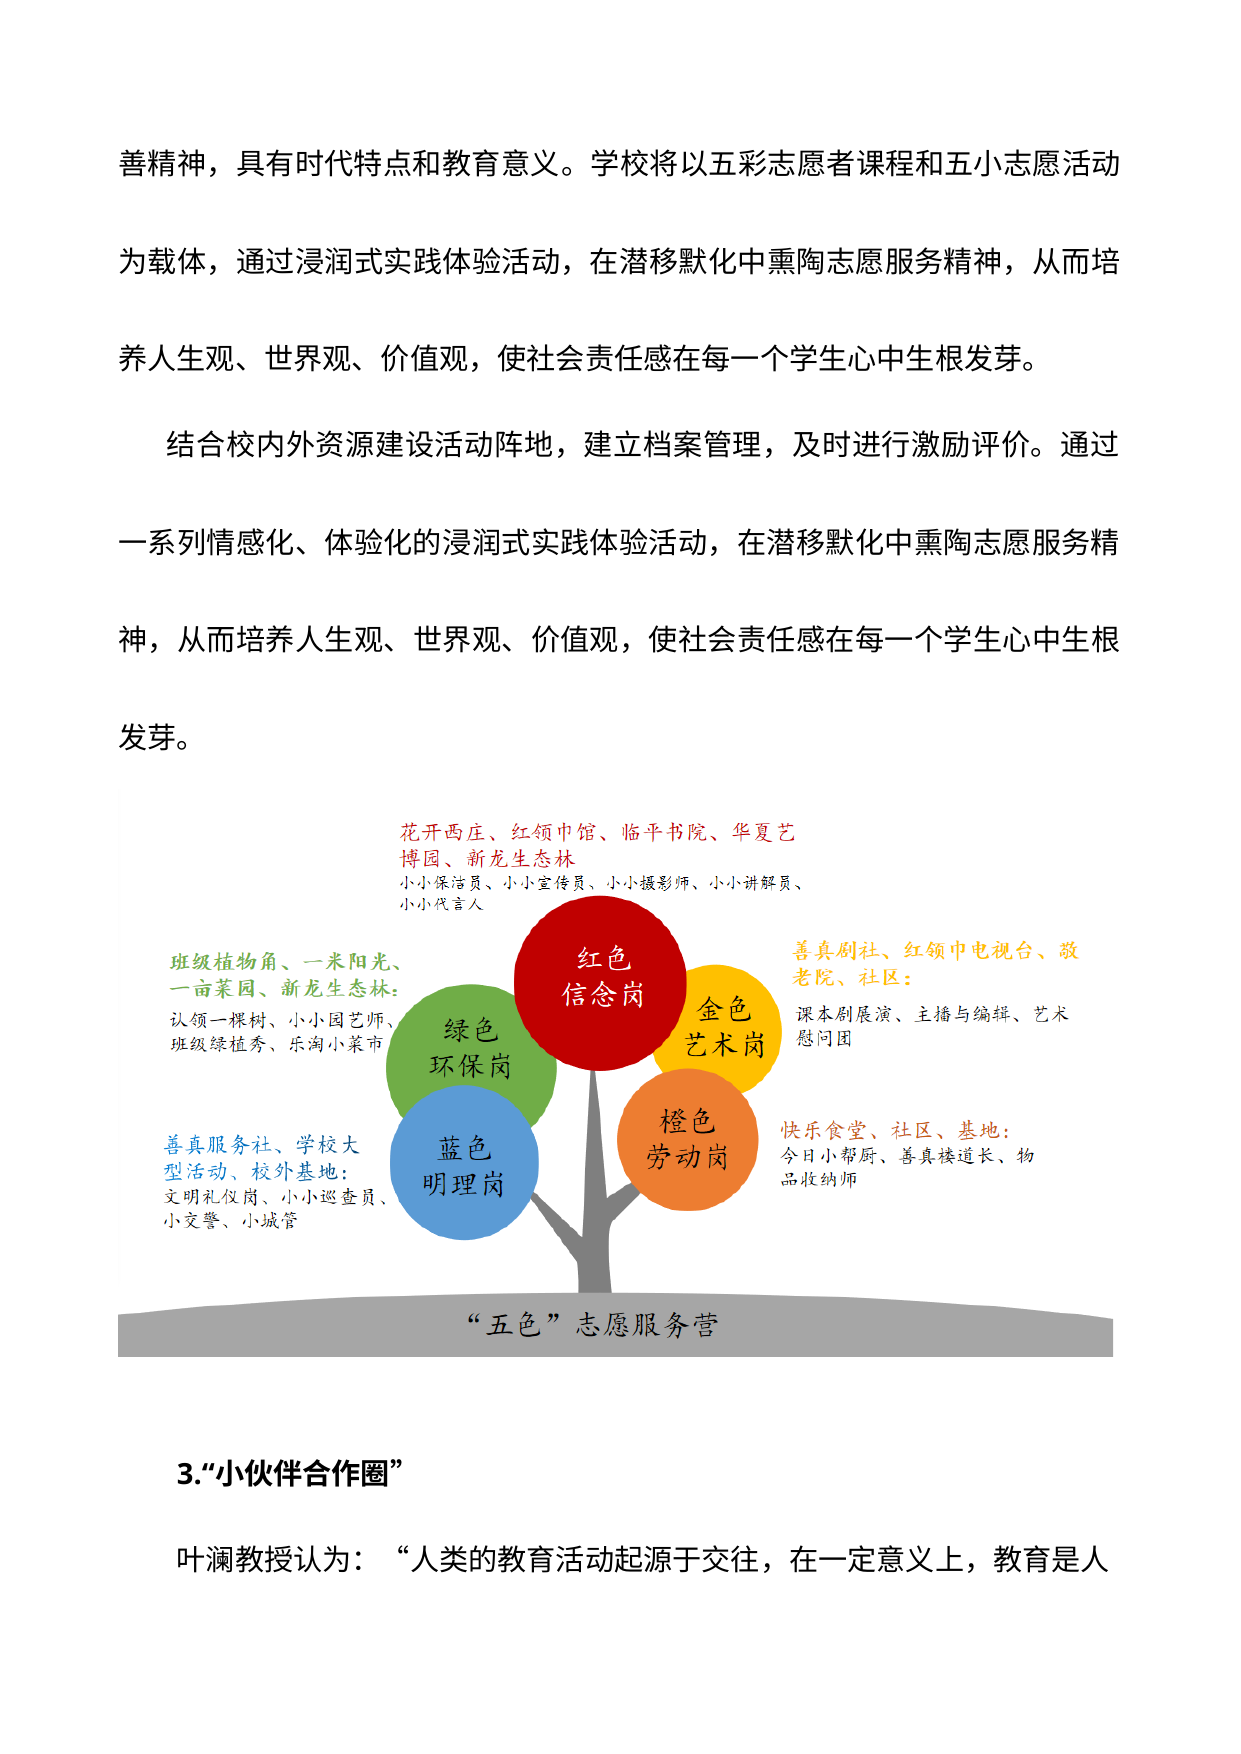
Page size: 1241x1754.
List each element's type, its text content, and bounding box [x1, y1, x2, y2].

picture [118, 789, 1114, 1357]
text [118, 129, 1122, 389]
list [118, 1525, 1122, 1590]
text 结合校内外资源建设活动阵地，建立档案管理，及时进行激励评价。通过一系列情感化、体验化的浸润式实践体验活动，在潜移默化中熏陶志愿服务精神，从而培养人生观、世界观、价值观，使社会责任感在每一个学生心中生根发芽。 [118, 411, 1122, 768]
text 3.“小伙伴合作圈” [118, 1439, 1122, 1504]
